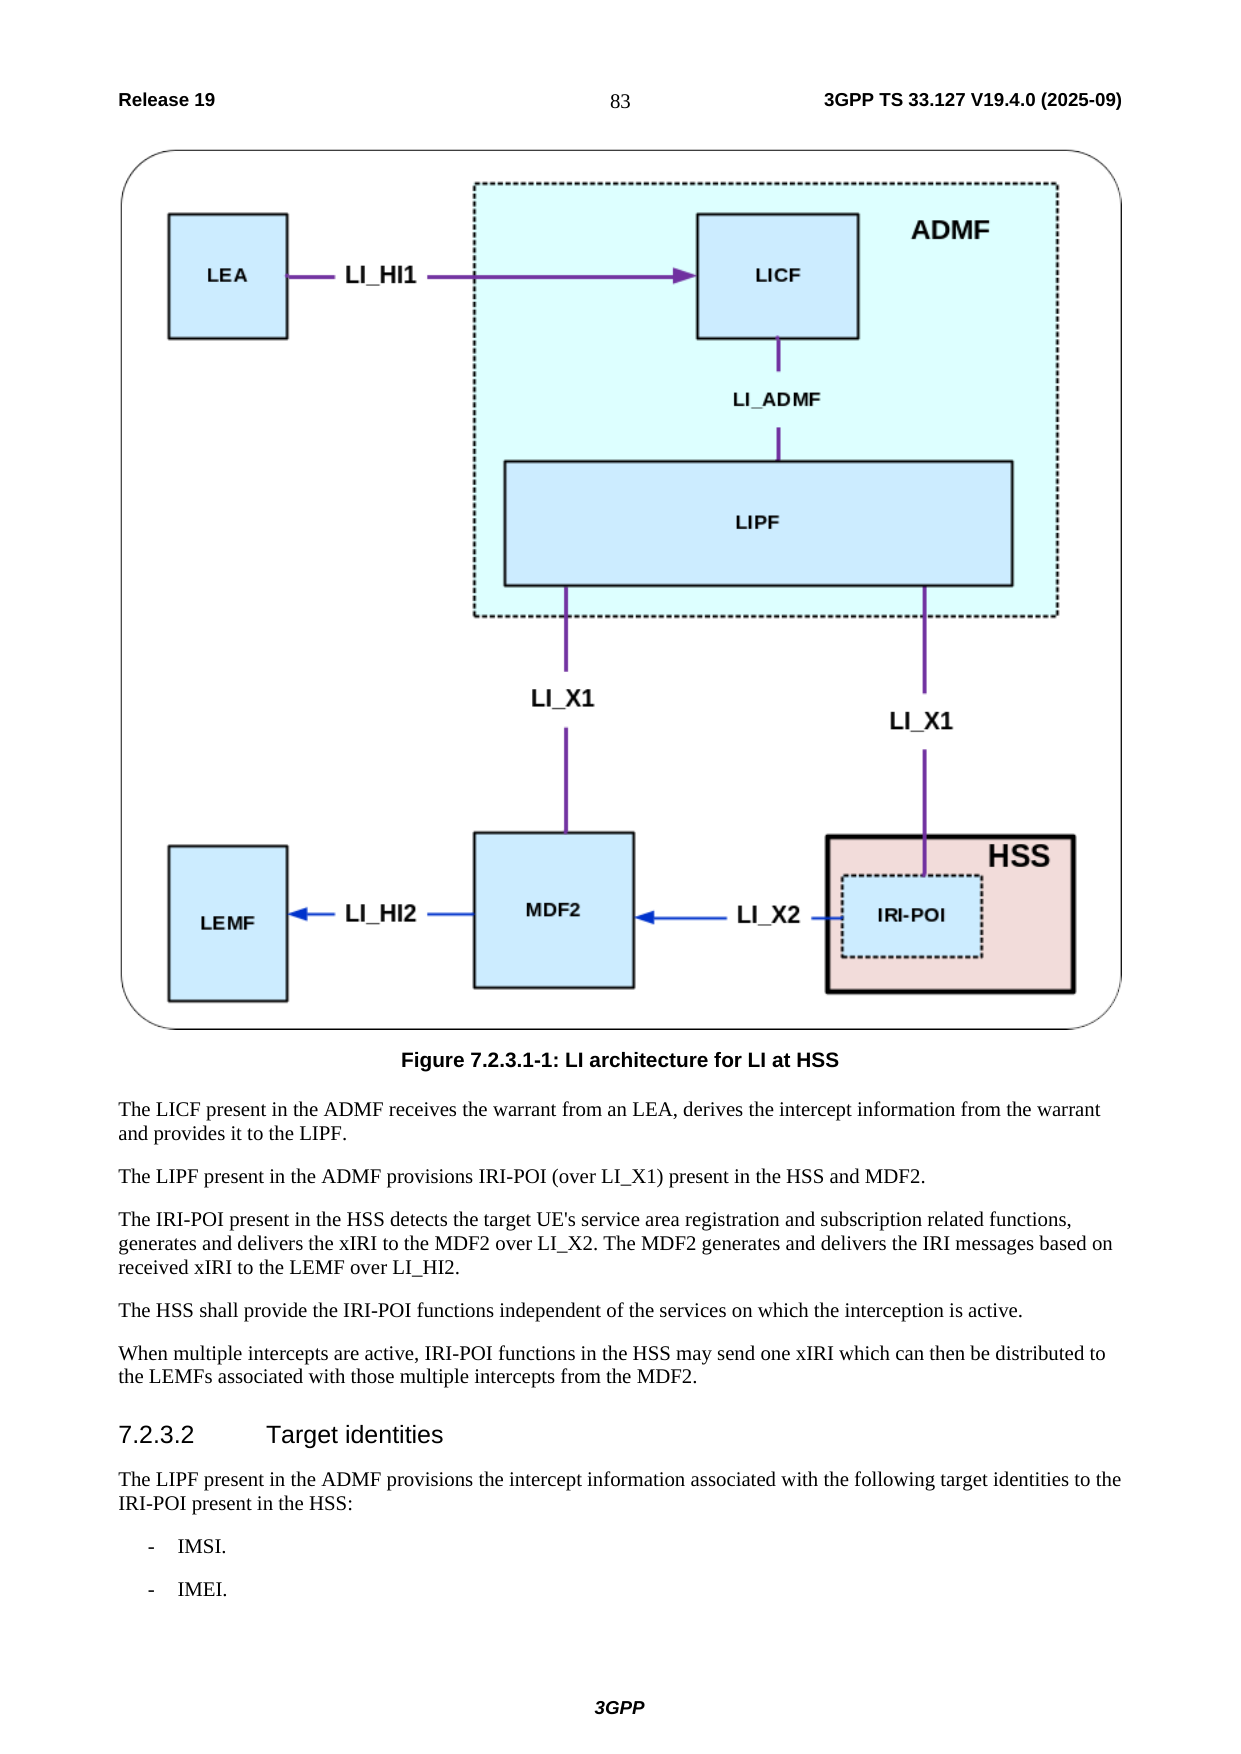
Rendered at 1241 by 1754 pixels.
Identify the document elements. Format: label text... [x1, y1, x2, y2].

text The HSS shall provide the IRI-POI functions independent of the services on which the interception is active. [118, 1298, 1122, 1322]
text The LIPF present in the ADMF provisions IRI-POI (over LI_X1) present in the HSS and MDF2. [118, 1164, 1122, 1188]
text When multiple intercepts are active, IRI-POI functions in the HSS may send one xIRI which can then be distributed to the LEMFs associated with those multiple intercepts from the MDF2. [118, 1340, 1122, 1388]
text - IMSI. [148, 1534, 1122, 1558]
subtitle 7.2.3.2 Target identities [118, 1420, 1122, 1448]
text The IRI-POI present in the HSS detects the target UE's service area registration and subscription related functions, generates and delivers the xIRI to the MDF2 over LI_X2. The MDF2 generates and delivers the IRI messages based on received xIRI to the LEMF over LI_HI2. [118, 1207, 1122, 1279]
text The LICF present in the ADMF receives the warrant from an LEA, derives the intercept information from the warrant and provides it to the LIPF. [118, 1097, 1122, 1145]
text The LIPF present in the ADMF provisions the intercept information associated with the following target identities to the IRI-POI present in the HSS: [118, 1467, 1122, 1515]
text Figure 7.2.3.1-1: LI architecture for LI at HSS [118, 1048, 1122, 1072]
text - IMEI. [148, 1577, 1122, 1601]
